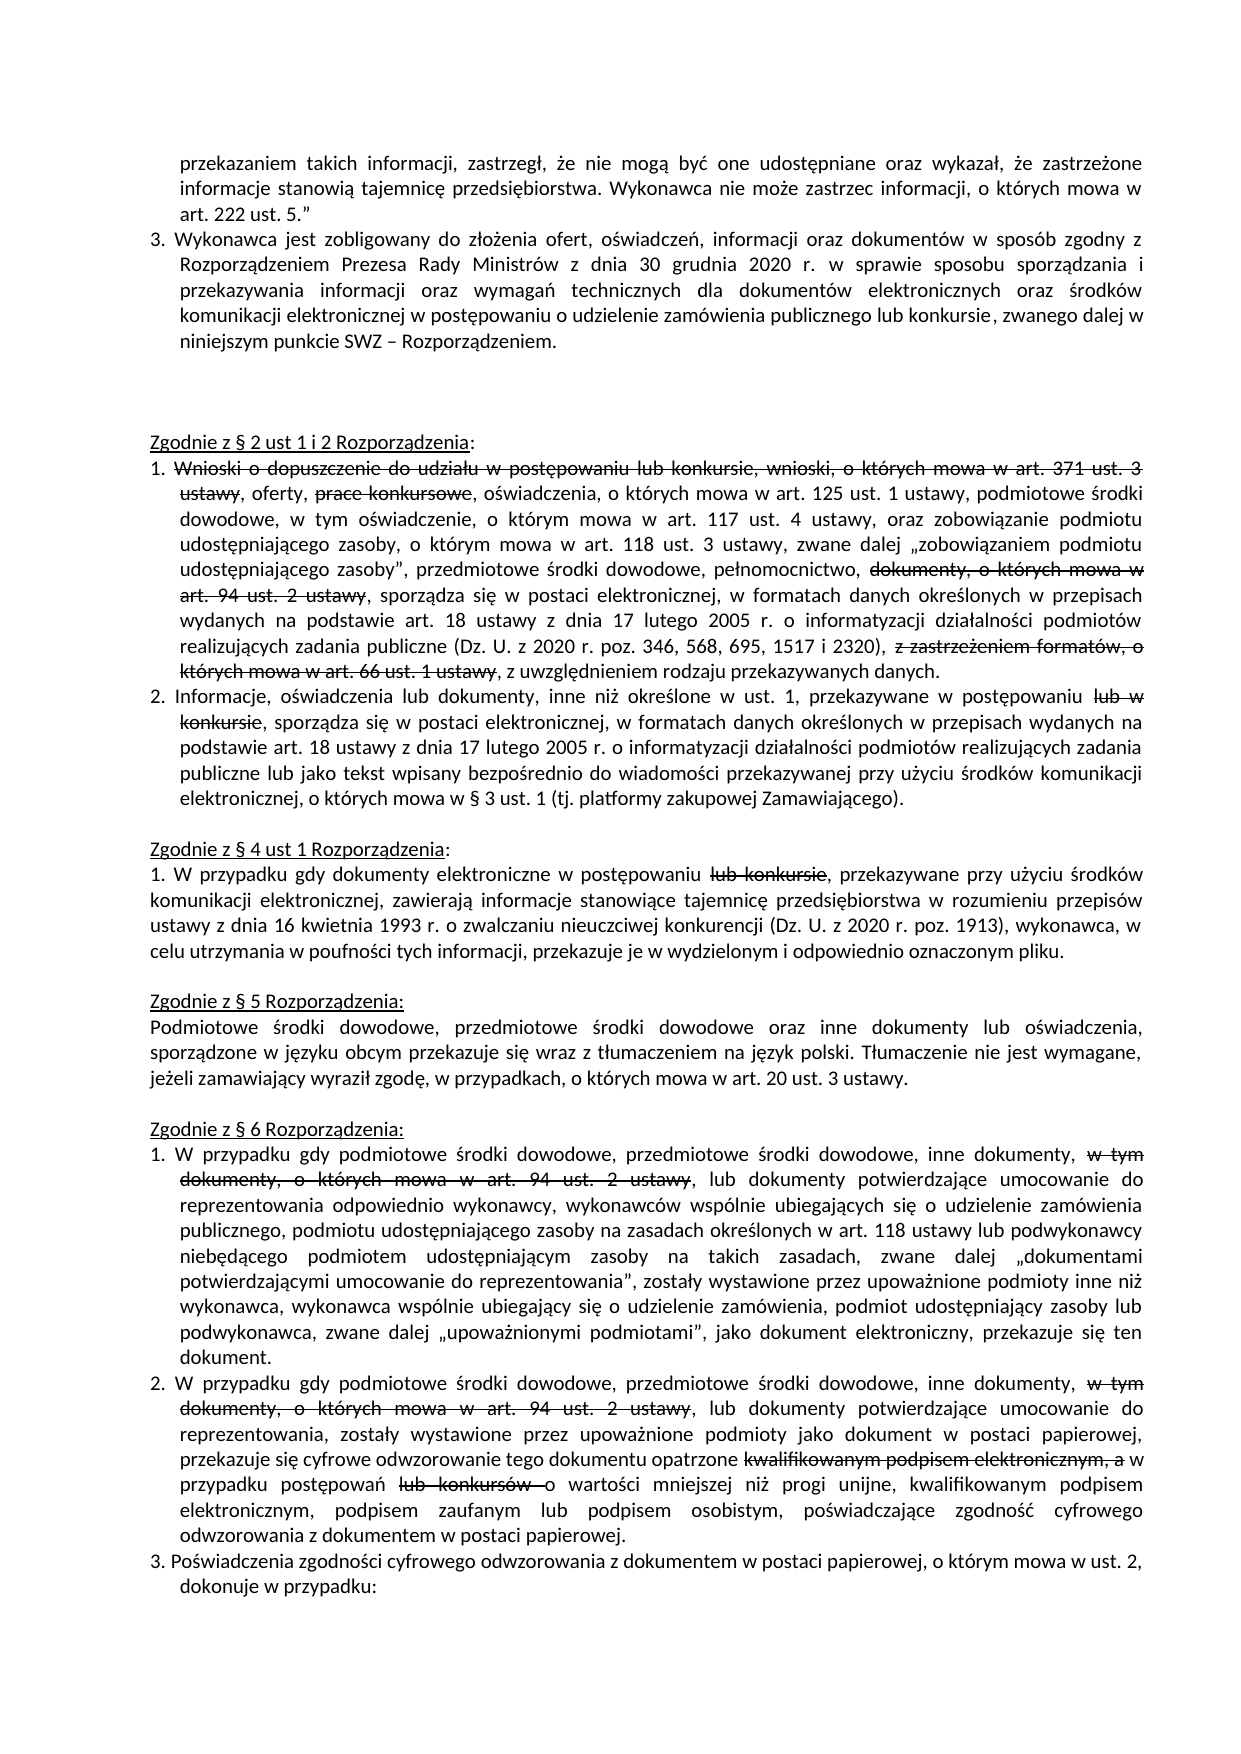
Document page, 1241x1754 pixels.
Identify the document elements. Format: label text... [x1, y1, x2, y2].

text 1. W przypadku gdy podmiotowe środki dowodowe, przedmiotowe środki dowodowe, inne dokumenty, w tym dokumenty, o których mowa w art. 94 ust. 2 ustawy, lub dokumenty potwierdzające umocowanie do reprezentowania odpowiednio wykonawcy, wykonawców wspólnie ubiegających się o udzielenie zamówienia publicznego, podmiotu udostępniającego zasoby na zasadach określonych w art. 118 ustawy lub podwykonawcy niebędącego podmiotem udostępniającym zasoby na takich zasadach, zwane dalej „dokumentami potwierdzającymi umocowanie do reprezentowania”, zostały wystawione przez upoważnione podmioty inne niż wykonawca, wykonawca wspólnie ubiegający się o udzielenie zamówienia, podmiot udostępniający zasoby lub podwykonawca, zwane dalej „upoważnionymi podmiotami”, jako dokument elektroniczny, przekazuje się ten dokument. [150, 1141, 1144, 1370]
text 3. Poświadczenia zgodności cyfrowego odwzorowania z dokumentem w postaci papierowej, o którym mowa w ust. 2, dokonuje w przypadku: [150, 1548, 1144, 1599]
text Zgodnie z § 6 Rozporządzenia: [150, 1116, 1144, 1141]
text 2. Informacje, oświadczenia lub dokumenty, inne niż określone w ust. 1, przekazywane w postępowaniu lub w konkursie, sporządza się w postaci elektronicznej, w formatach danych określonych w przepisach wydanych na podstawie art. 18 ustawy z dnia 17 lutego 2005 r. o informatyzacji działalności podmiotów realizujących zadania publiczne lub jako tekst wpisany bezpośrednio do wiadomości przekazywanej przy użyciu środków komunikacji elektronicznej, o których mowa w § 3 ust. 1 (tj. platformy zakupowej Zamawiającego). [150, 684, 1144, 811]
text 2. W przypadku gdy podmiotowe środki dowodowe, przedmiotowe środki dowodowe, inne dokumenty, w tym dokumenty, o których mowa w art. 94 ust. 2 ustawy, lub dokumenty potwierdzające umocowanie do reprezentowania, zostały wystawione przez upoważnione podmioty jako dokument w postaci papierowej, przekazuje się cyfrowe odwzorowanie tego dokumentu opatrzone kwalifikowanym podpisem elektronicznym, a w przypadku postępowań lub konkursów o wartości mniejszej niż progi unijne, kwalifikowanym podpisem elektronicznym, podpisem zaufanym lub podpisem osobistym, poświadczające zgodność cyfrowego odwzorowania z dokumentem w postaci papierowej. [150, 1370, 1144, 1548]
text Podmiotowe środki dowodowe, przedmiotowe środki dowodowe oraz inne dokumenty lub oświadczenia, sporządzone w języku obcym przekazuje się wraz z tłumaczeniem na język polski. Tłumaczenie nie jest wymagane, jeżeli zamawiający wyraził zgodę, w przypadkach, o których mowa w art. 20 ust. 3 ustawy. [150, 1014, 1144, 1090]
text Zgodnie z § 5 Rozporządzenia: [150, 989, 1144, 1014]
text Zgodnie z § 2 ust 1 i 2 Rozporządzenia: [150, 429, 1144, 455]
text 1. W przypadku gdy dokumenty elektroniczne w postępowaniu lub konkursie, przekazywane przy użyciu środków komunikacji elektronicznej, zawierają informacje stanowiące tajemnicę przedsiębiorstwa w rozumieniu przepisów ustawy z dnia 16 kwietnia 1993 r. o zwalczaniu nieuczciwej konkurencji (Dz. U. z 2020 r. poz. 1913), wykonawca, w celu utrzymania w poufności tych informacji, przekazuje je w wydzielonym i odpowiednio oznaczonym pliku. [150, 862, 1144, 963]
text 3. Wykonawca jest zobligowany do złożenia ofert, oświadczeń, informacji oraz dokumentów w sposób zgodny z Rozporządzeniem Prezesa Rady Ministrów z dnia 30 grudnia 2020 r. w sprawie sposobu sporządzania i przekazywania informacji oraz wymagań technicznych dla dokumentów elektronicznych oraz środków komunikacji elektronicznej w postępowaniu o udzielenie zamówienia publicznego lub konkursie, zwanego dalej w niniejszym punkcie SWZ – Rozporządzeniem. [150, 226, 1144, 353]
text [179, 150, 1144, 226]
text Zgodnie z § 4 ust 1 Rozporządzenia: [150, 836, 1144, 862]
text 1. Wnioski o dopuszczenie do udziału w postępowaniu lub konkursie, wnioski, o których mowa w art. 371 ust. 3 ustawy, oferty, prace konkursowe, oświadczenia, o których mowa w art. 125 ust. 1 ustawy, podmiotowe środki dowodowe, w tym oświadczenie, o którym mowa w art. 117 ust. 4 ustawy, oraz zobowiązanie podmiotu udostępniającego zasoby, o którym mowa w art. 118 ust. 3 ustawy, zwane dalej „zobowiązaniem podmiotu udostępniającego zasoby”, przedmiotowe środki dowodowe, pełnomocnictwo, dokumenty, o których mowa w art. 94 ust. 2 ustawy, sporządza się w postaci elektronicznej, w formatach danych określonych w przepisach wydanych na podstawie art. 18 ustawy z dnia 17 lutego 2005 r. o informatyzacji działalności podmiotów realizujących zadania publiczne (Dz. U. z 2020 r. poz. 346, 568, 695, 1517 i 2320), z zastrzeżeniem formatów, o których mowa w art. 66 ust. 1 ustawy, z uwzględnieniem rodzaju przekazywanych danych. [150, 455, 1144, 684]
